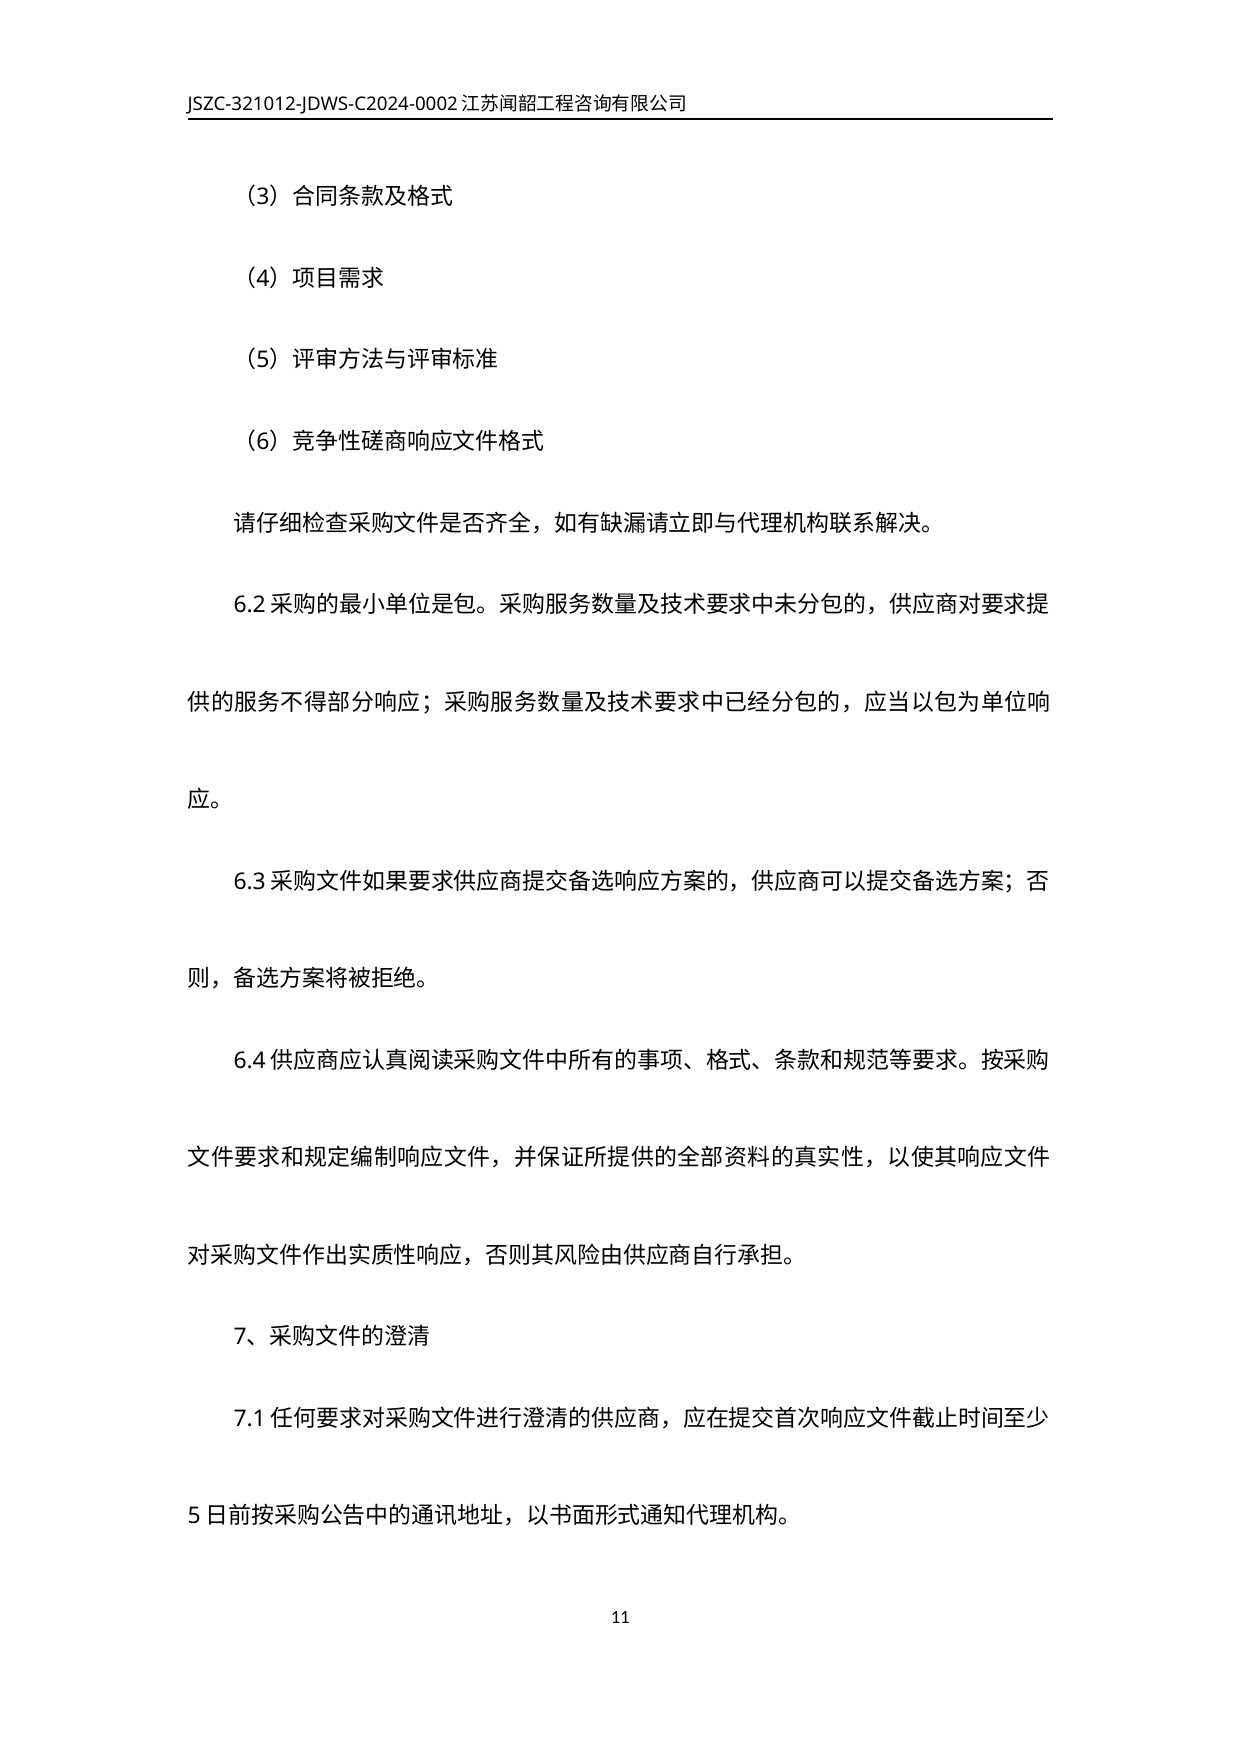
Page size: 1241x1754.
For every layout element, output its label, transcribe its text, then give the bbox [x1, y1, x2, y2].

text 6.3采购文件如果要求供应商提交备选响应方案的，供应商可以提交备选方案；否则，备选方案将被拒绝。 [187, 847, 1053, 1009]
text 6.4供应商应认真阅读采购文件中所有的事项、格式、条款和规范等要求。按采购文件要求和规定编制响应文件，并保证所提供的全部资料的真实性，以使其响应文件对采购文件作出实质性响应，否则其风险由供应商自行承担。 [187, 1026, 1053, 1286]
text 6.2采购的最小单位是包。采购服务数量及技术要求中未分包的，供应商对要求提供的服务不得部分响应；采购服务数量及技术要求中已经分包的，应当以包为单位响应。 [187, 570, 1053, 830]
text （3）合同条款及格式 [187, 162, 1053, 227]
text 7.1任何要求对采购文件进行澄清的供应商，应在提交首次响应文件截止时间至少5日前按采购公告中的通讯地址，以书面形式通知代理机构。 [187, 1384, 1053, 1547]
text （5）评审方法与评审标准 [187, 325, 1053, 390]
text 请仔细检查采购文件是否齐全，如有缺漏请立即与代理机构联系解决。 [187, 489, 1053, 554]
text 7、采购文件的澄清 [187, 1302, 1053, 1367]
text （6）竞争性磋商响应文件格式 [187, 407, 1053, 472]
text （4）项目需求 [187, 244, 1053, 309]
